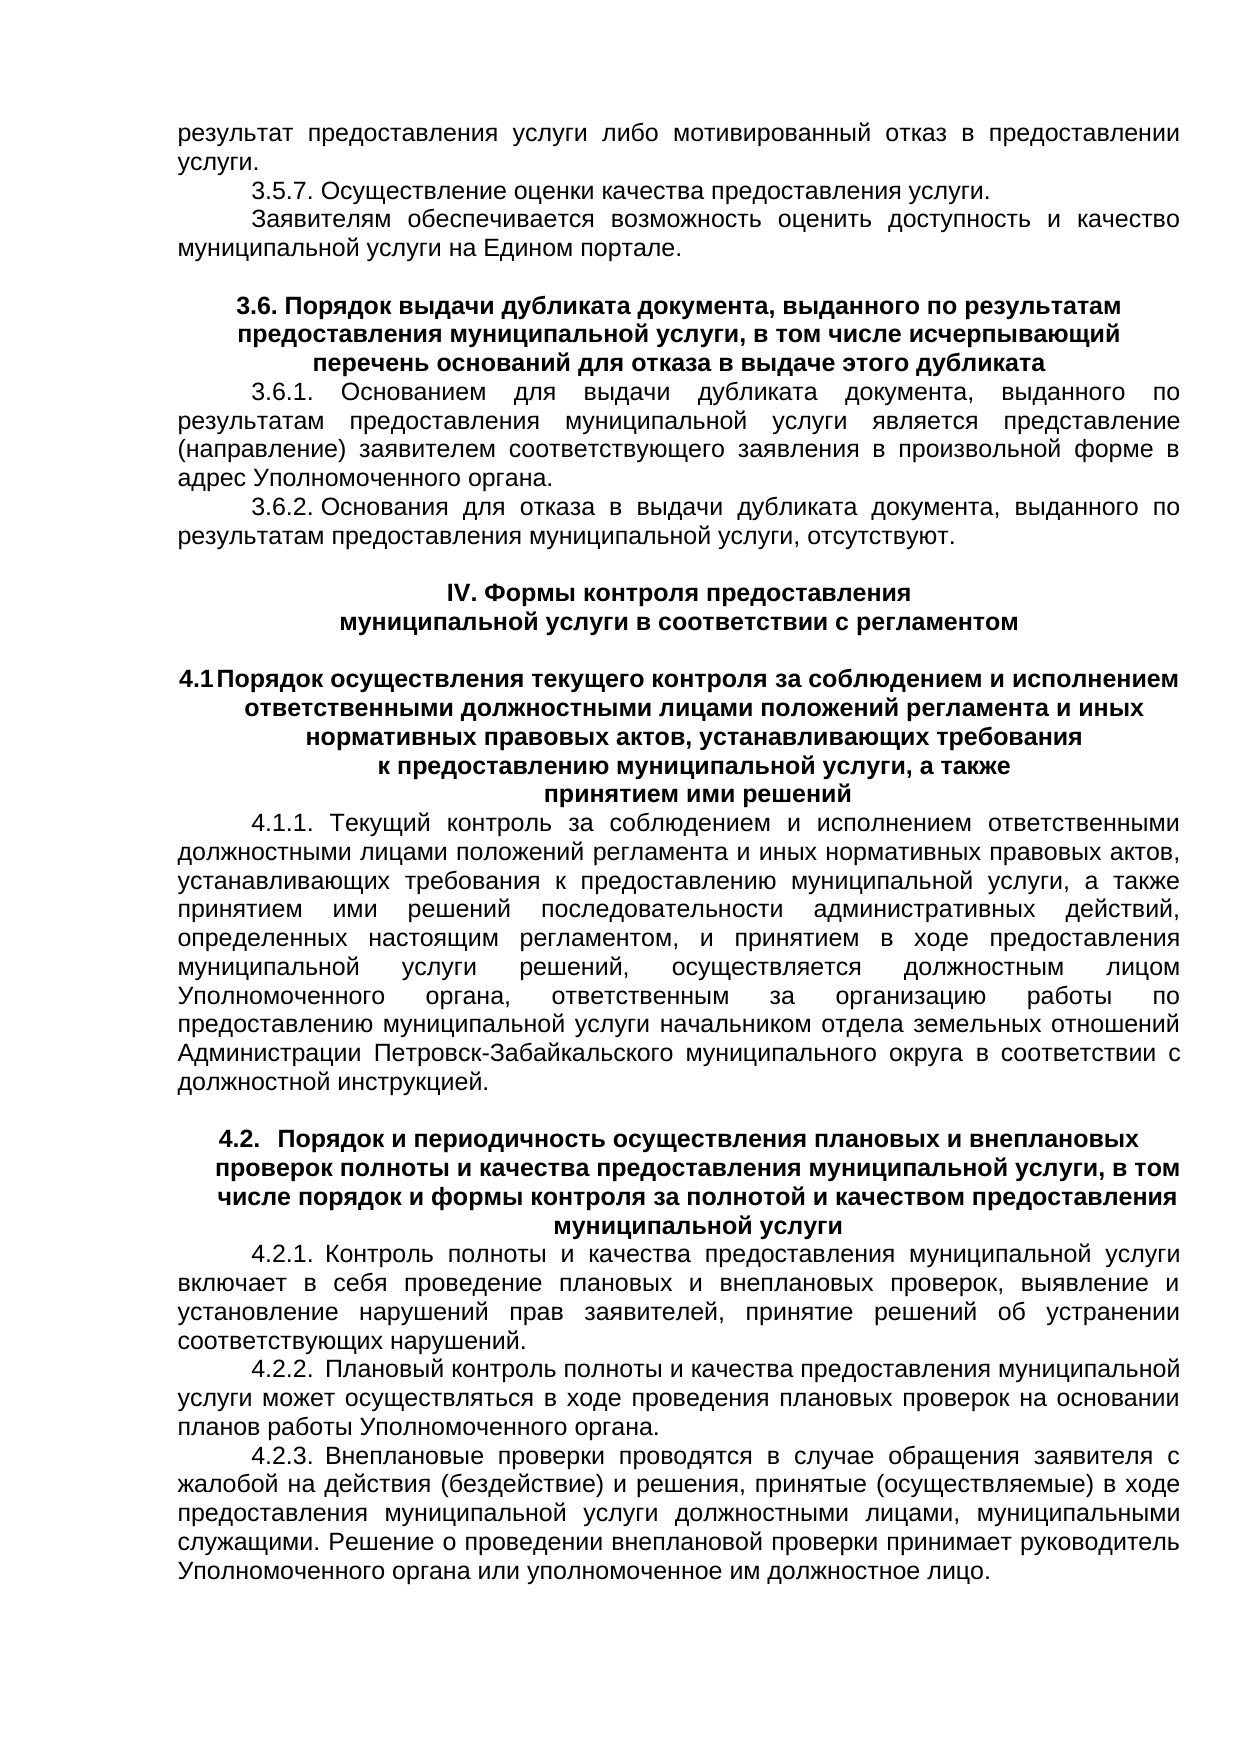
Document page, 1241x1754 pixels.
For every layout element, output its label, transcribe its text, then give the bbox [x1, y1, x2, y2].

text 3.6.2. Основания для отказа в выдачи дубликата документа, выданного по результатам предоставления муниципальной услуги, отсутствуют. [177, 492, 1181, 549]
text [177, 118, 1181, 176]
text 3.5.7. Осуществление оценки качества предоставления услуги. [177, 176, 1181, 204]
text Заявителям обеспечивается возможность оценить доступность и качество муниципальной услуги на Едином портале. [177, 204, 1181, 262]
list Порядок и периодичность осуществления плановых и внеплановых проверок полноты и качества предоставления муниципальной услуги, в том числе порядок и формы контроля за полнотой и качеством предоставления муниципальной услуги [177, 1124, 1181, 1239]
text 4.2.1. Контроль полноты и качества предоставления муниципальной услуги включает в себя проведение плановых и внеплановых проверок, выявление и установление нарушений прав заявителей, принятие решений об устранении соответствующих нарушений. [177, 1239, 1181, 1354]
text 4.2.3. Внеплановые проверки проводятся в случае обращения заявителя с жалобой на действия (бездействие) и решения, принятые (осуществляемые) в ходе предоставления муниципальной услуги должностными лицами, муниципальными служащими. Решение о проведении внеплановой проверки принимает руководитель Уполномоченного органа или уполномоченное им должностное лицо. [177, 1441, 1181, 1584]
text IV. Формы контроля предоставления [177, 578, 1181, 607]
text 3.6.1. Основанием для выдачи дубликата документа, выданного по результатам предоставления муниципальной услуги является представление (направление) заявителем соответствующего заявления в произвольной форме в адрес Уполномоченного органа. [177, 377, 1181, 492]
text 3.6. Порядок выдачи дубликата документа, выданного по результатам предоставления муниципальной услуги, в том числе исчерпывающий перечень оснований для отказа в выдаче этого дубликата [177, 291, 1181, 377]
text 4.1.1. Текущий контроль за соблюдением и исполнением ответственными должностными лицами положений регламента и иных нормативных правовых актов, устанавливающих требования к предоставлению муниципальной услуги, а также принятием ими решений последовательности административных действий, определенных настоящим регламентом, и принятием в ходе предоставления муниципальной услуги решений, осуществляется должностным лицом Уполномоченного органа, ответственным за организацию работы по предоставлению муниципальной услуги начальником отдела земельных отношений Администрации Петровск-Забайкальского муниципального округа в соответствии с должностной инструкцией. [177, 808, 1181, 1096]
text муниципальной услуги в соответствии с регламентом [177, 607, 1181, 636]
text 4.2.2. Плановый контроль полноты и качества предоставления муниципальной услуги может осуществляться в ходе проведения плановых проверок на основании планов работы Уполномоченного органа. [177, 1354, 1181, 1441]
list Порядок осуществления текущего контроля за соблюдением и исполнением ответственными должностными лицами положений регламента и иных нормативных правовых актов, устанавливающих требования к предоставлению муниципальной услуги, а также принятием ими решений [177, 664, 1181, 808]
